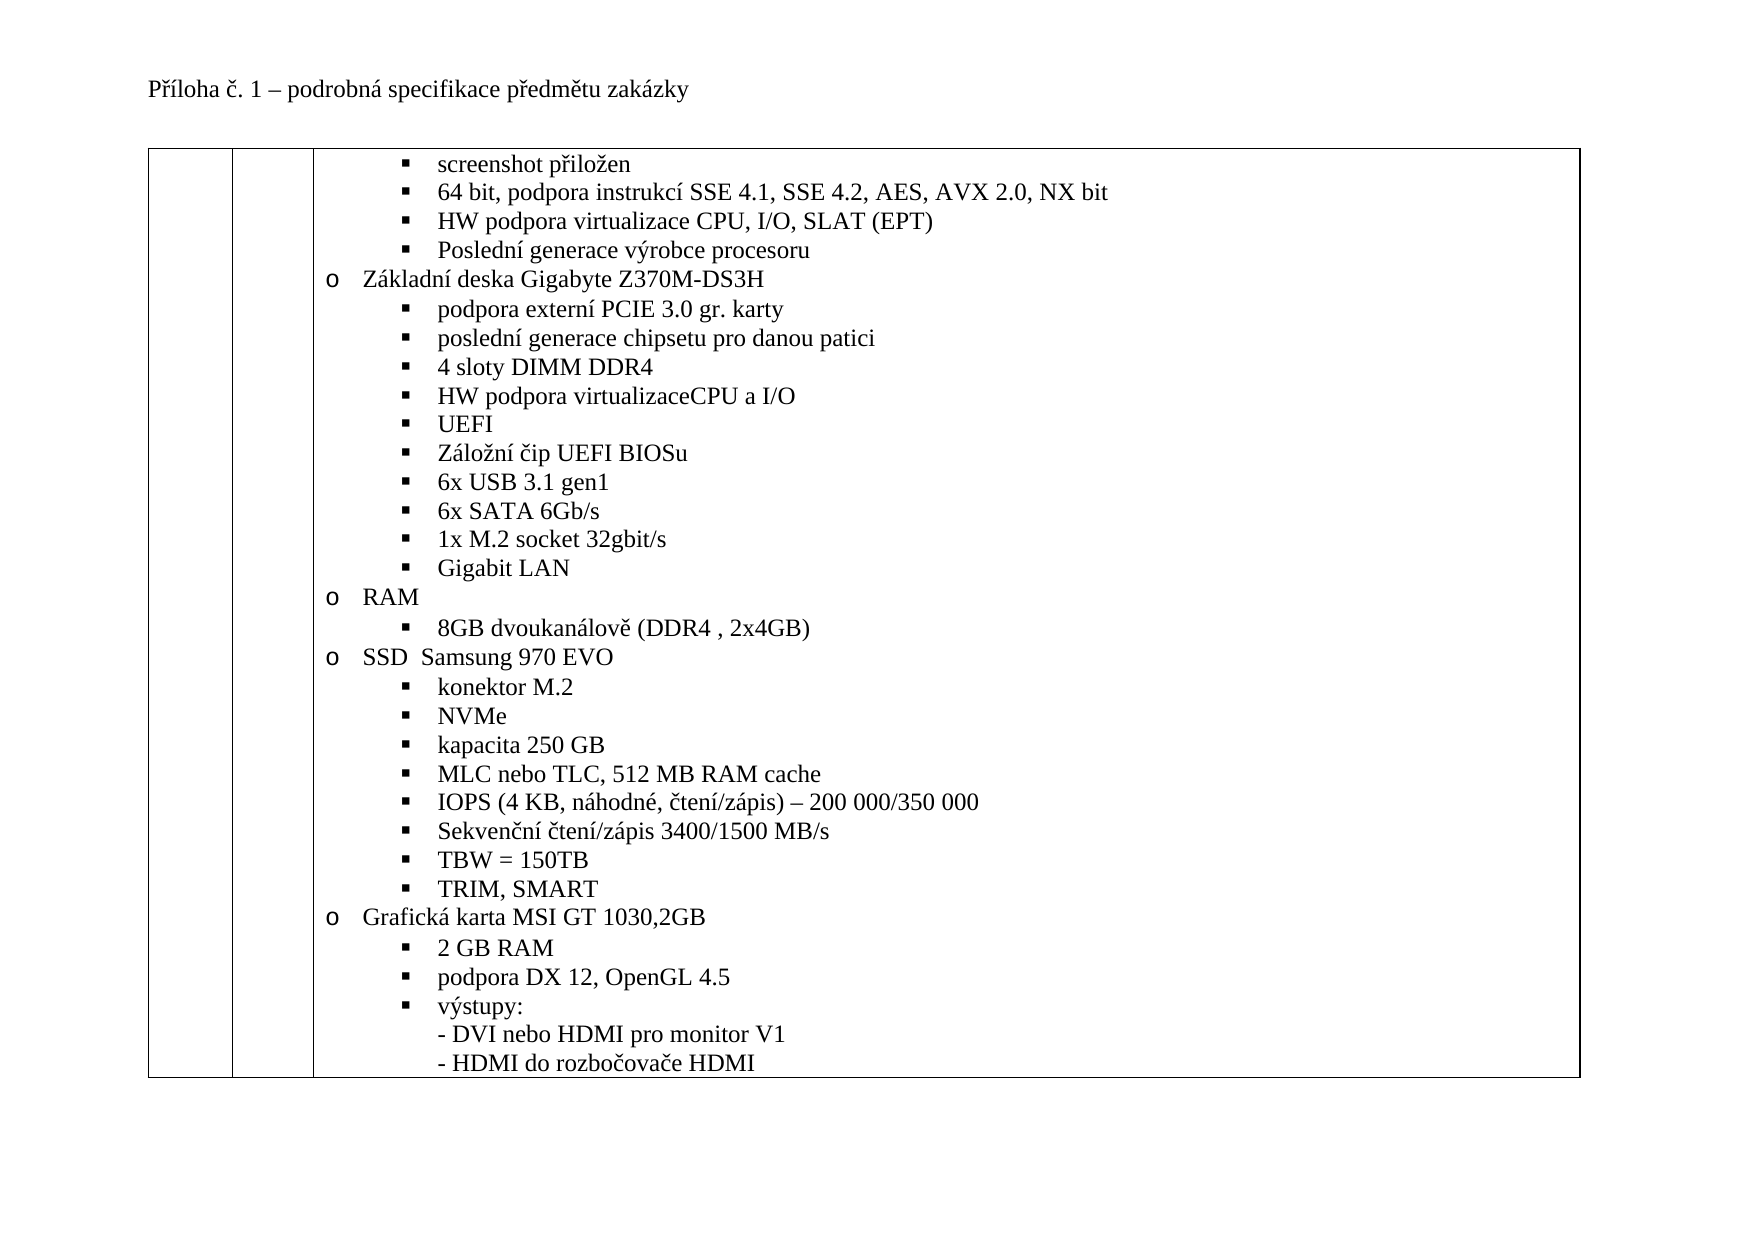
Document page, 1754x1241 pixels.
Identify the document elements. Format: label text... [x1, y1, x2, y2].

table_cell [314, 149, 1579, 1077]
table_cell 2 [149, 149, 232, 1077]
table_cell 1 [233, 149, 313, 1077]
